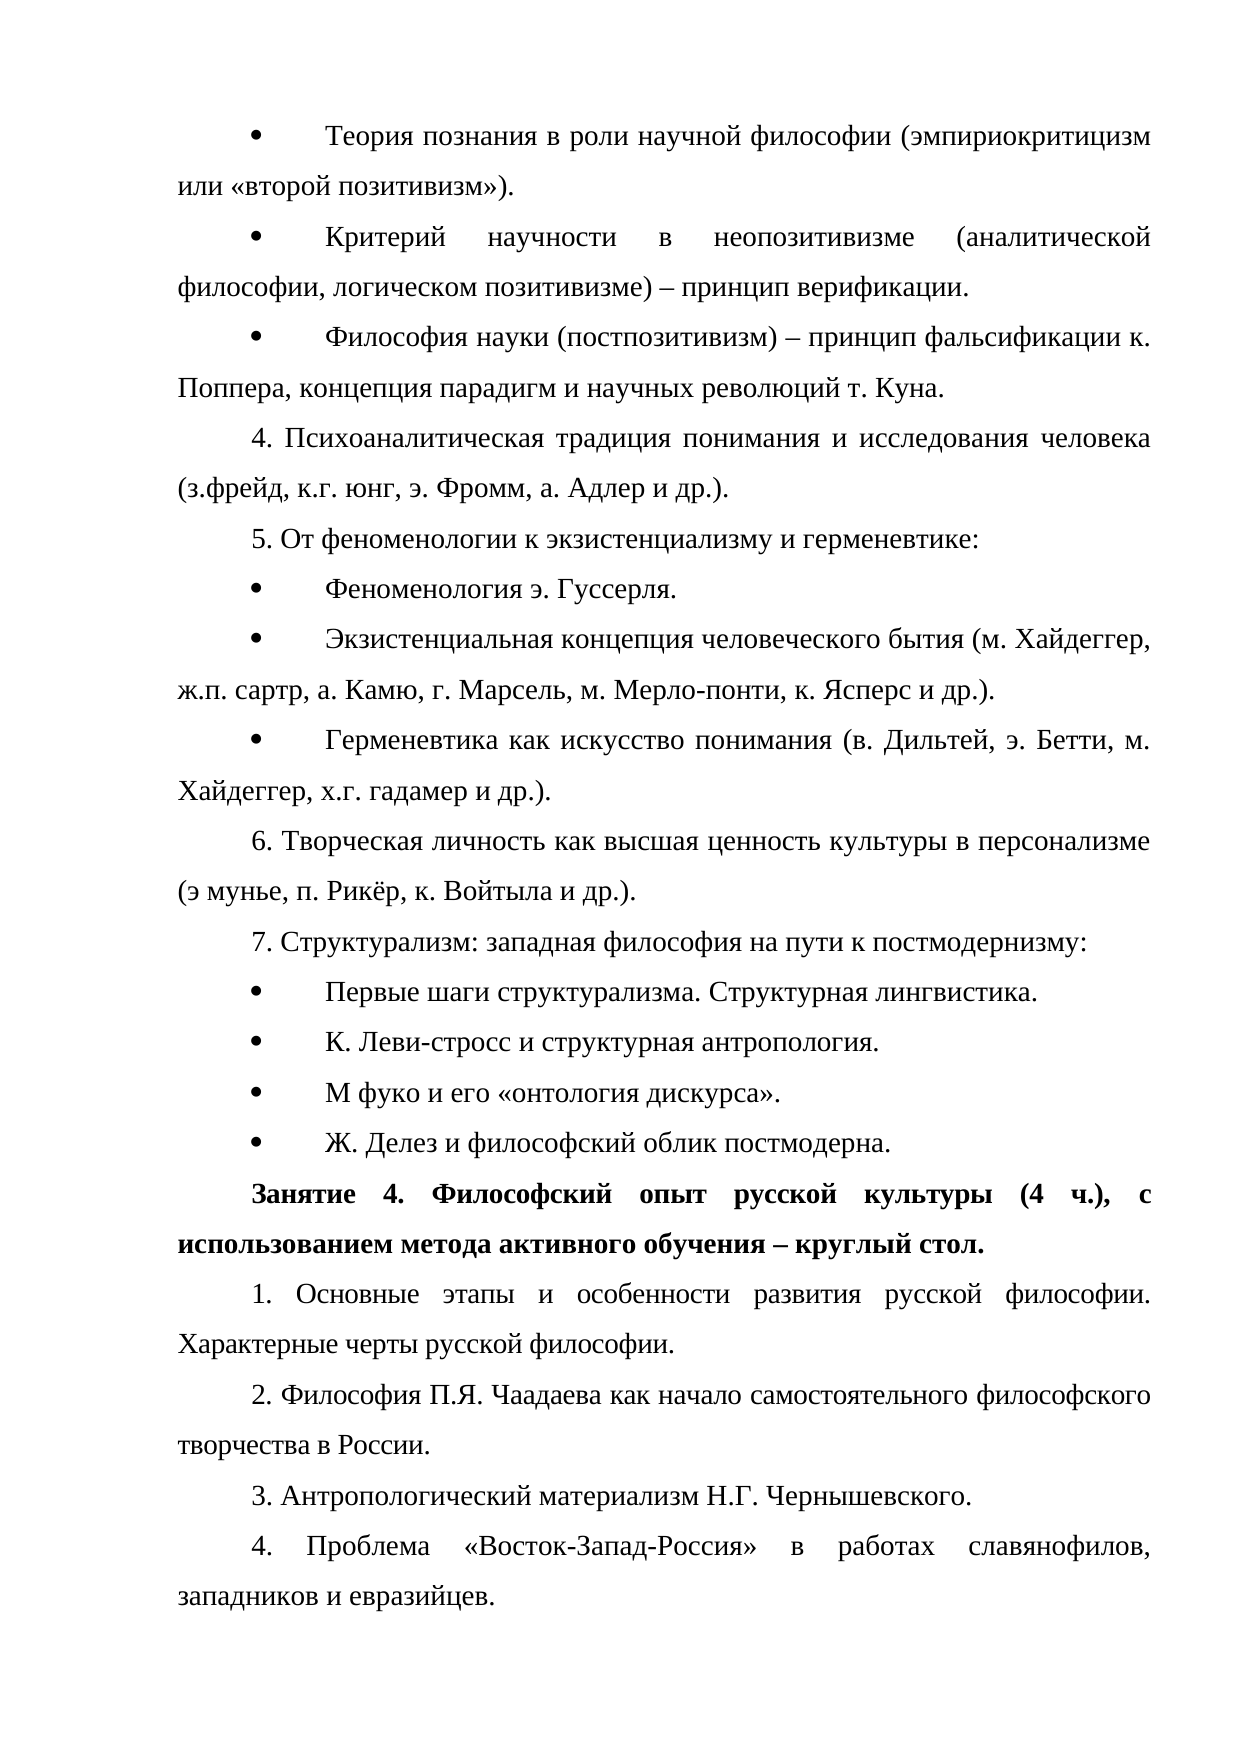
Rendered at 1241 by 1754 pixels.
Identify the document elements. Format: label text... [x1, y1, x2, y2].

text 4. Психоаналитическая традиция понимания и исследования человека (з.фрейд, к.г. юнг, э. Фромм, а. Адлер и др.). [177, 420, 1152, 504]
list Герменевтика как искусство понимания (в. Дильтей, э. Бетти, м. Хайдеггер, х.г. гадамер и др.). [177, 722, 1152, 806]
list Экзистенциальная концепция человеческого бытия (м. Хайдеггер, ж.п. сартр, а. Камю, г. Марсель, м. Мерло-понти, к. Ясперс и др.). [177, 622, 1152, 706]
list М фуко и его «онтология дискурса». [177, 1075, 1152, 1108]
text 2. Философия П.Я. Чаадаева как начало самостоятельного философского творчества в России. [177, 1377, 1152, 1461]
text 1. Основные этапы и особенности развития русской философии. Характерные черты русской философии. [177, 1276, 1152, 1360]
list Философия науки (постпозитивизм) – принцип фальсификации к. Поппера, концепция парадигм и научных революций т. Куна. [177, 319, 1152, 403]
text 4. Проблема «Восток-Запад-Россия» в работах славянофилов, западников и евразийцев. [177, 1528, 1152, 1612]
text 3. Антропологический материализм Н.Г. Чернышевского. [177, 1478, 1152, 1511]
list Первые шаги структурализма. Структурная лингвистика. [177, 974, 1152, 1008]
text 7. Структурализм: западная философия на пути к постмодернизму: [177, 924, 1152, 957]
text Занятие 4. Философский опыт русской культуры (4 ч.), с использованием метода активного обучения – круглый стол. [177, 1176, 1152, 1259]
list Критерий научности в неопозитивизме (аналитической философии, логическом позитивизме) – принцип верификации. [177, 219, 1152, 303]
list К. Леви-стросс и структурная антропология. [177, 1024, 1152, 1058]
list Теория познания в роли научной философии (эмпириокритицизм или «второй позитивизм»). [177, 118, 1152, 202]
list Феноменология э. Гуссерля. [177, 571, 1152, 605]
text 5. От феноменологии к экзистенциализму и герменевтике: [177, 521, 1152, 554]
list Ж. Делез и философский облик постмодерна. [177, 1125, 1152, 1159]
text 6. Творческая личность как высшая ценность культуры в персонализме (э мунье, п. Рикёр, к. Войтыла и др.). [177, 823, 1152, 907]
